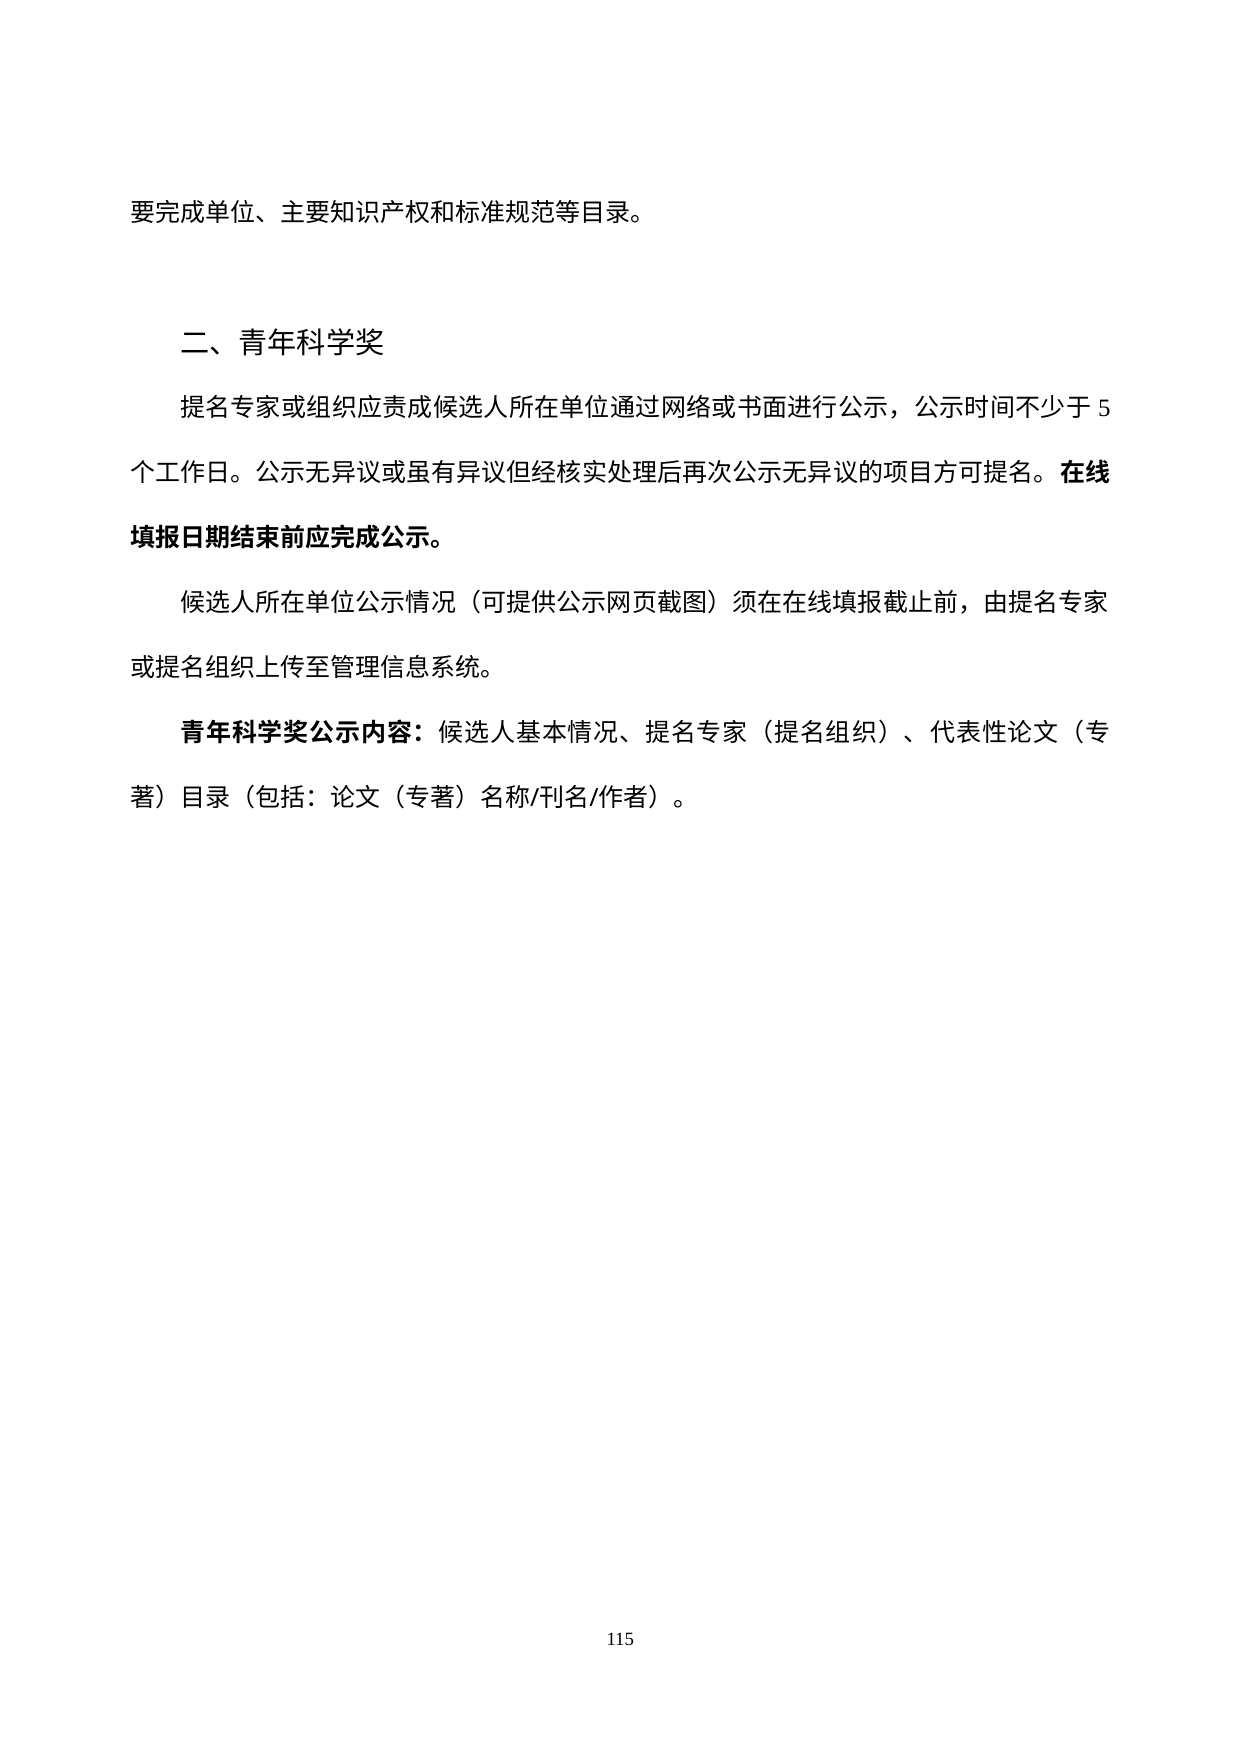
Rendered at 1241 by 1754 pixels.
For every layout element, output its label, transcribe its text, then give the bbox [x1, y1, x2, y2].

text 青年科学奖公示内容：候选人基本情况、提名专家（提名组织）、代表性论文（专著）目录（包括：论文（专著）名称/刊名/作者）。 [130, 698, 1110, 828]
text 提名专家或组织应责成候选人所在单位通过网络或书面进行公示，公示时间不少于5个工作日。公示无异议或虽有异议但经核实处理后再次公示无异议的项目方可提名。在线填报日期结束前应完成公示。 [130, 373, 1110, 568]
text 二、青年科学奖 [130, 308, 1110, 373]
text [130, 178, 1110, 243]
text 候选人所在单位公示情况（可提供公示网页截图）须在在线填报截止前，由提名专家或提名组织上传至管理信息系统。 [130, 568, 1110, 698]
